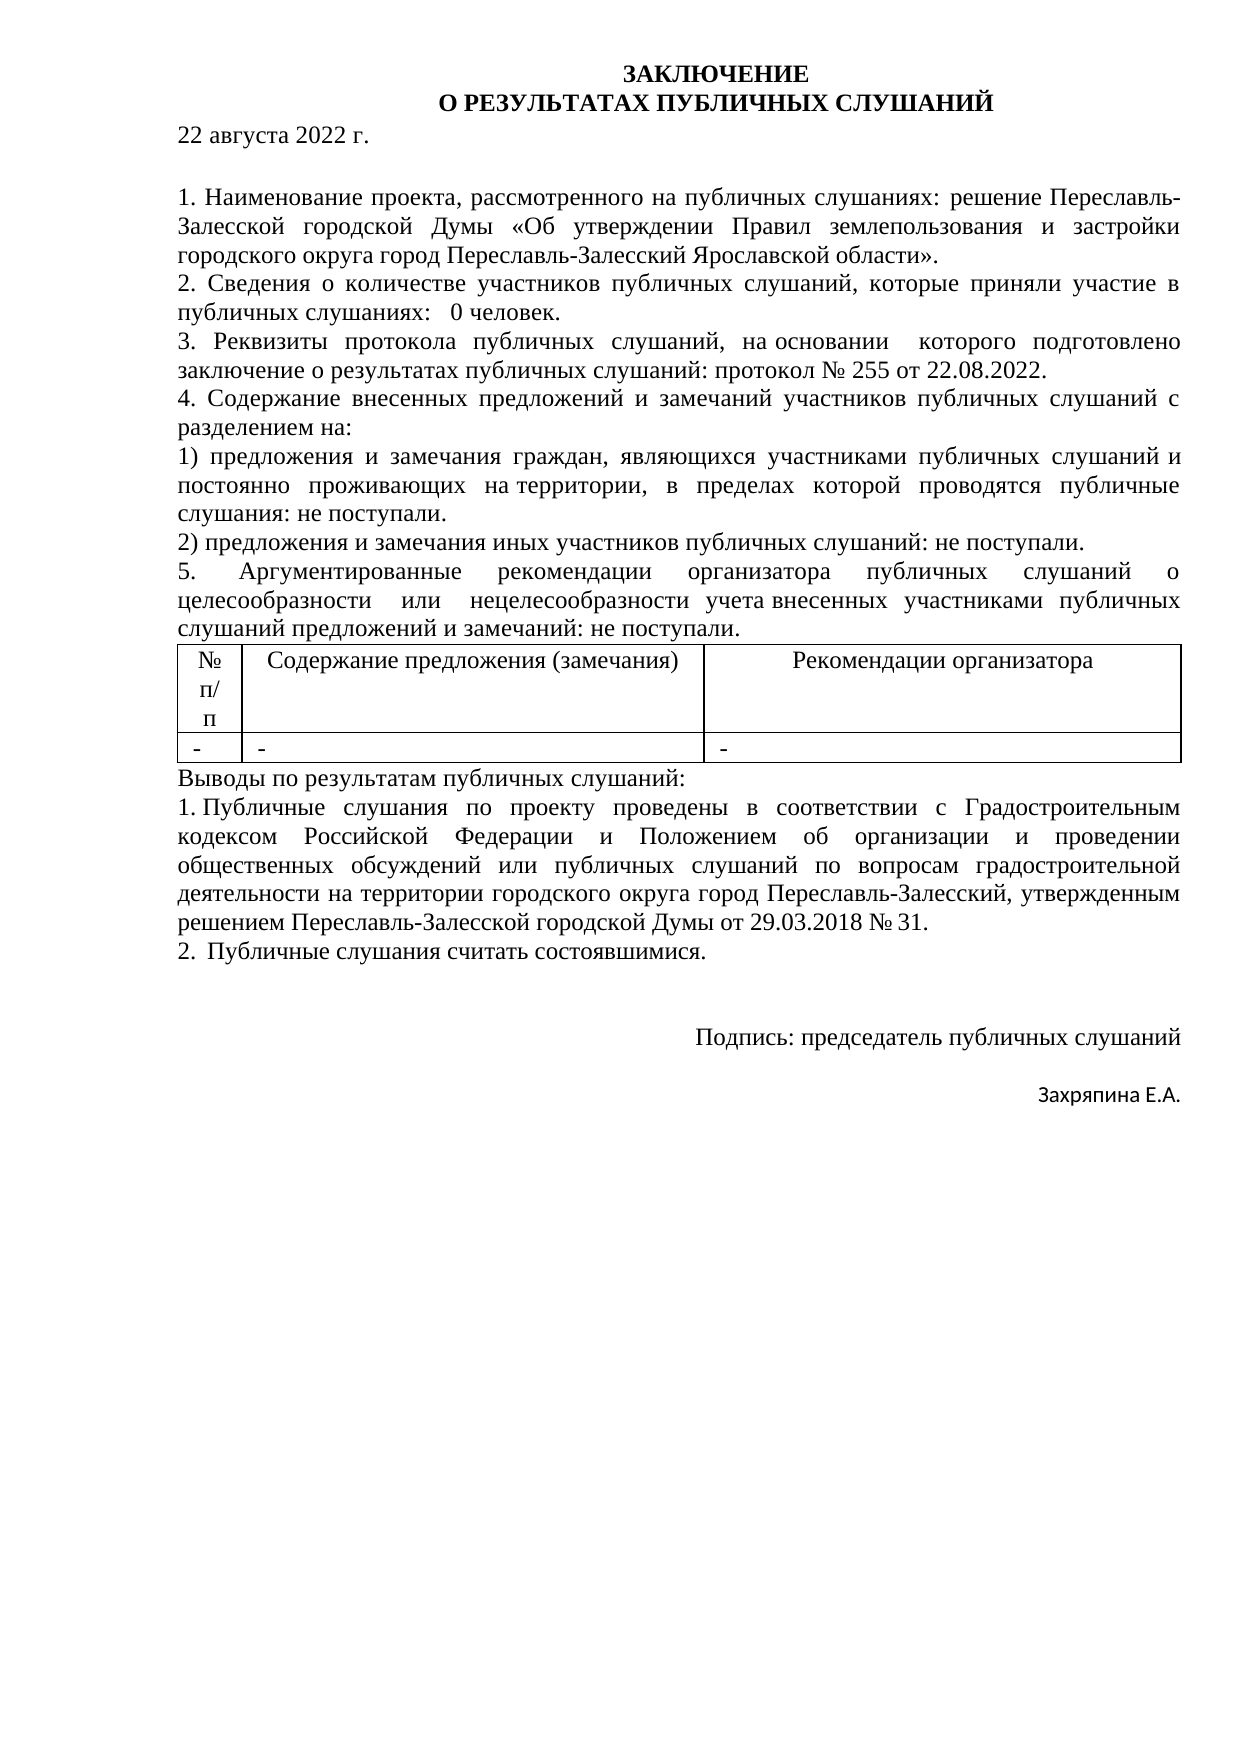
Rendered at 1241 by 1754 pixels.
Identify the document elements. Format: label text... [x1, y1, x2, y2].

text 2. Сведения о количестве участников публичных слушаний, которые приняли участие в публичных слушаниях: 0 человек. [177, 268, 1181, 326]
text ЗАКЛЮЧЕНИЕ [177, 59, 1181, 88]
text 22 августа 2022 г. [177, 117, 1181, 149]
text 4. Содержание внесенных предложений и замечаний участников публичных слушаний с разделением на: [177, 383, 1181, 441]
table_cell № п/п [178, 645, 241, 732]
text Захряпина Е.А. [177, 1080, 1181, 1108]
table_cell Рекомендации организатора [705, 645, 1180, 732]
table_cell - [178, 733, 241, 762]
text 5. Аргументированные рекомендации организатора публичных слушаний о целесообразности или нецелесообразности учета внесенных участниками публичных слушаний предложений и замечаний: не поступали. [177, 556, 1181, 642]
table_cell - [243, 733, 703, 762]
table_cell Содержание предложения (замечания) [243, 645, 703, 732]
text 2) предложения и замечания иных участников публичных слушаний: не поступали. [177, 527, 1181, 556]
text 2. Публичные слушания считать состоявшимися. [177, 936, 1181, 965]
text 1) предложения и замечания граждан, являющихся участниками публичных слушаний и постоянно проживающих на территории, в пределах которой проводятся публичные слушания: не поступали. [177, 441, 1181, 527]
text 1. Публичные слушания по проекту проведены в соответствии с Градостроительным кодексом Российской Федерации и Положением об организации и проведении общественных обсуждений или публичных слушаний по вопросам градостроительной деятельности на территории городского округа город Переславль-Залесский, утвержденным решением Переславль-Залесской городской Думы от 29.03.2018 № 31. [177, 792, 1181, 936]
text Подпись: председатель публичных слушаний [177, 1022, 1181, 1051]
text 3. Реквизиты протокола публичных слушаний, на основании которого подготовлено заключение о результатах публичных слушаний: протокол № 255 от 22.08.2022. [177, 326, 1181, 383]
text О РЕЗУЛЬТАТАХ ПУБЛИЧНЫХ СЛУШАНИЙ [177, 88, 1181, 117]
text 1. Наименование проекта, рассмотренного на публичных слушаниях: решение Переславль-Залесской городской Думы «Об утверждении Правил землепользования и застройки городского округа город Переславль-Залесский Ярославской области». [177, 182, 1181, 268]
text Выводы по результатам публичных слушаний: [177, 763, 1181, 792]
table_cell - [705, 733, 1180, 762]
